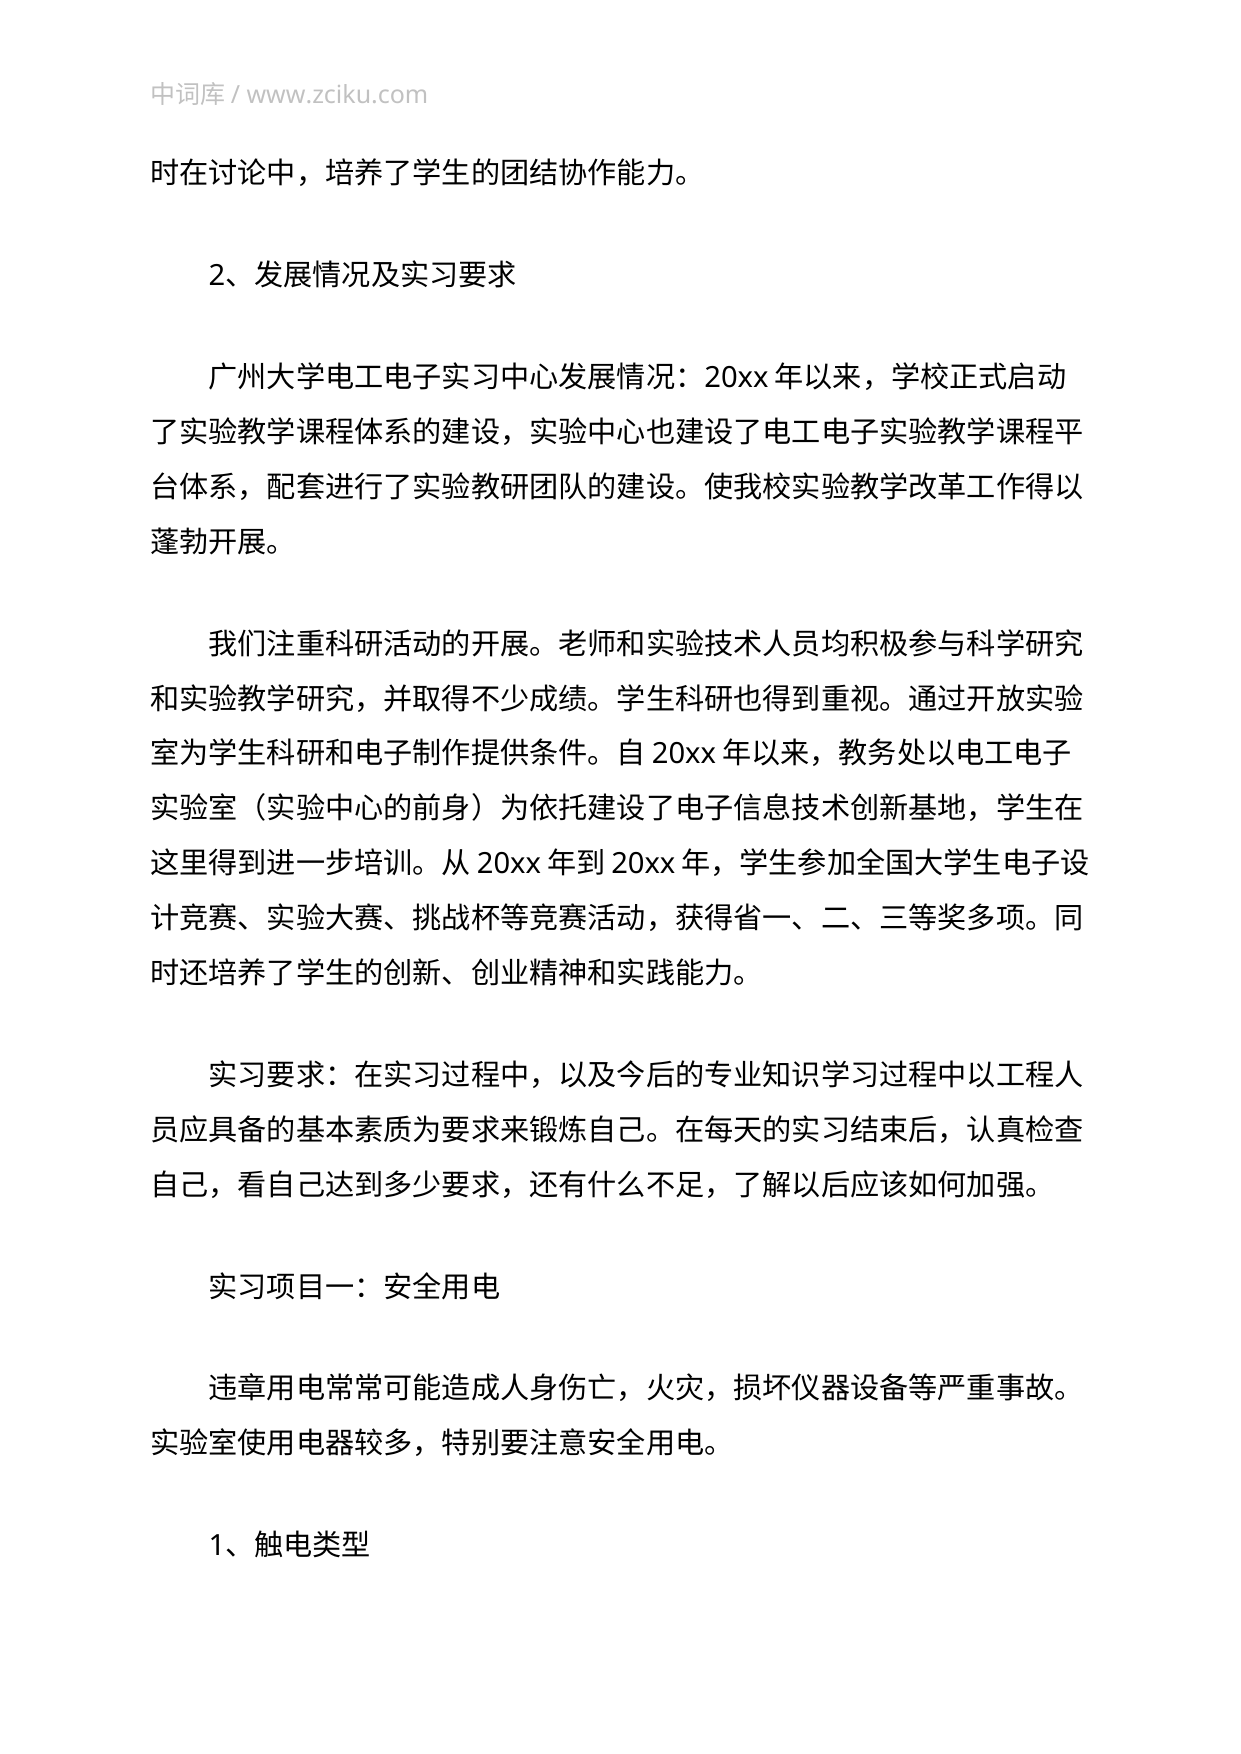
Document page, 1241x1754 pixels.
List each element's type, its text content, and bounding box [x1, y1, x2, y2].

text 广州大学电工电子实习中心发展情况：20xx年以来，学校正式启动了实验教学课程体系的建设，实验中心也建设了电工电子实验教学课程平台体系，配套进行了实验教研团队的建设。使我校实验教学改革工作得以蓬勃开展。 [150, 354, 1090, 561]
text 我们注重科研活动的开展。老师和实验技术人员均积极参与科学研究和实验教学研究，并取得不少成绩。学生科研也得到重视。通过开放实验室为学生科研和电子制作提供条件。自20xx年以来，教务处以电工电子实验室（实验中心的前身）为依托建设了电子信息技术创新基地，学生在这里得到进一步培训。从20xx年到20xx年，学生参加全国大学生电子设计竞赛、实验大赛、挑战杯等竞赛活动，获得省一、二、三等奖多项。同时还培养了学生的创新、创业精神和实践能力。 [150, 620, 1090, 992]
text 2、发展情况及实习要求 [150, 252, 1090, 294]
text 实习要求：在实习过程中，以及今后的专业知识学习过程中以工程人员应具备的基本素质为要求来锻炼自己。在每天的实习结束后，认真检查自己，看自己达到多少要求，还有什么不足，了解以后应该如何加强。 [150, 1052, 1090, 1204]
text 实习项目一：安全用电 [150, 1263, 1090, 1306]
text 1、触电类型 [150, 1522, 1090, 1564]
text 违章用电常常可能造成人身伤亡，火灾，损坏仪器设备等严重事故。实验室使用电器较多，特别要注意安全用电。 [150, 1365, 1090, 1462]
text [150, 150, 1090, 192]
